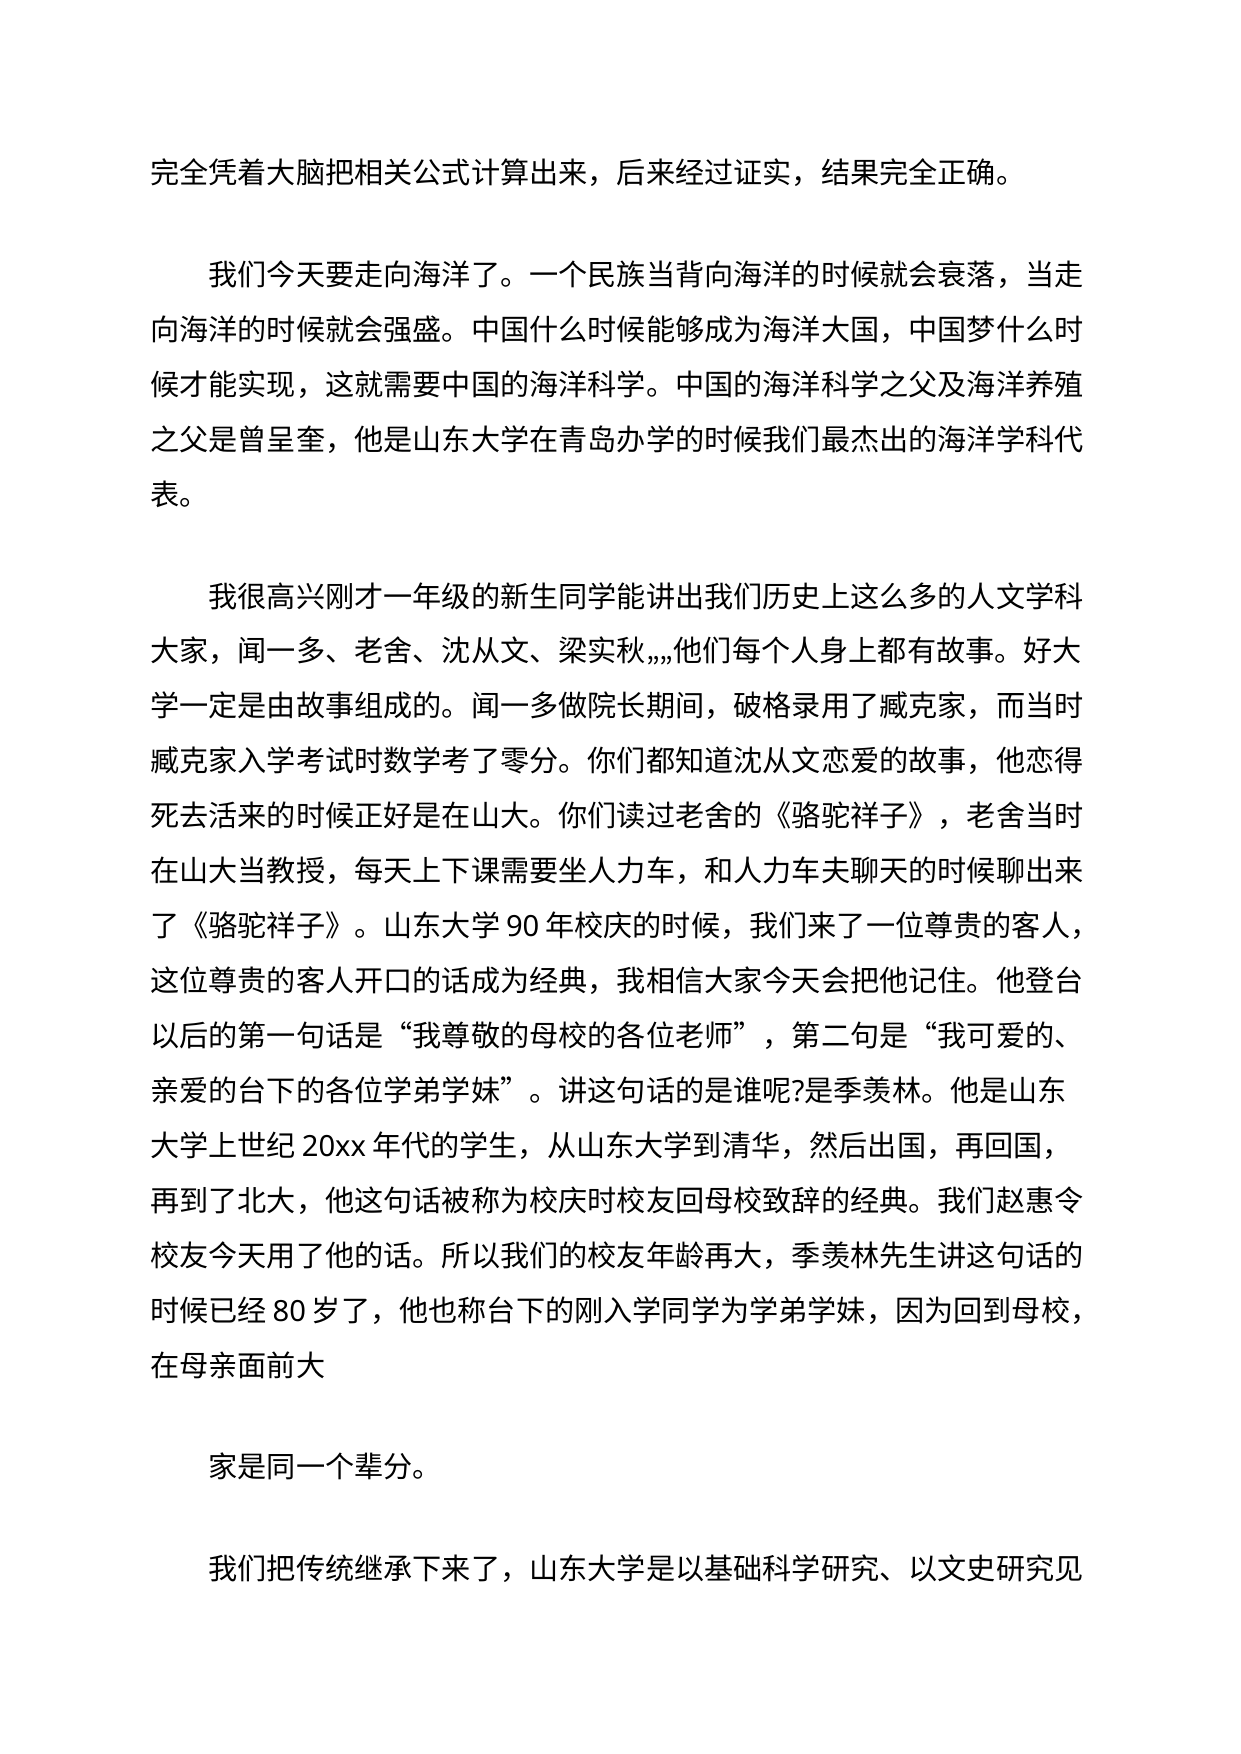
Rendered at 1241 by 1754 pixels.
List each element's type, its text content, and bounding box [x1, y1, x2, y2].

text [150, 150, 1090, 192]
text 我很高兴刚才一年级的新生同学能讲出我们历史上这么多的人文学科大家，闻一多、老舍、沈从文、梁实秋„„他们每个人身上都有故事。好大学一定是由故事组成的。闻一多做院长期间，破格录用了臧克家，而当时臧克家入学考试时数学考了零分。你们都知道沈从文恋爱的故事，他恋得死去活来的时候正好是在山大。你们读过老舍的《骆驼祥子》，老舍当时在山大当教授，每天上下课需要坐人力车，和人力车夫聊天的时候聊出来了《骆驼祥子》。山东大学90年校庆的时候，我们来了一位尊贵的客人，这位尊贵的客人开口的话成为经典，我相信大家今天会把他记住。他登台以后的第一句话是“我尊敬的母校的各位老师”，第二句是“我可爱的、亲爱的台下的各位学弟学妹”。讲这句话的是谁呢?是季羡林。他是山东大学上世纪20xx年代的学生，从山东大学到清华，然后出国，再回国，再到了北大，他这句话被称为校庆时校友回母校致辞的经典。我们赵惠令校友今天用了他的话。所以我们的校友年龄再大，季羡林先生讲这句话的时候已经80岁了，他也称台下的刚入学同学为学弟学妹，因为回到母校，在母亲面前大 [150, 573, 1090, 1384]
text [150, 1546, 1090, 1588]
text 家是同一个辈分。 [150, 1444, 1090, 1486]
text 我们今天要走向海洋了。一个民族当背向海洋的时候就会衰落，当走向海洋的时候就会强盛。中国什么时候能够成为海洋大国，中国梦什么时候才能实现，这就需要中国的海洋科学。中国的海洋科学之父及海洋养殖之父是曾呈奎，他是山东大学在青岛办学的时候我们最杰出的海洋学科代表。 [150, 252, 1090, 514]
